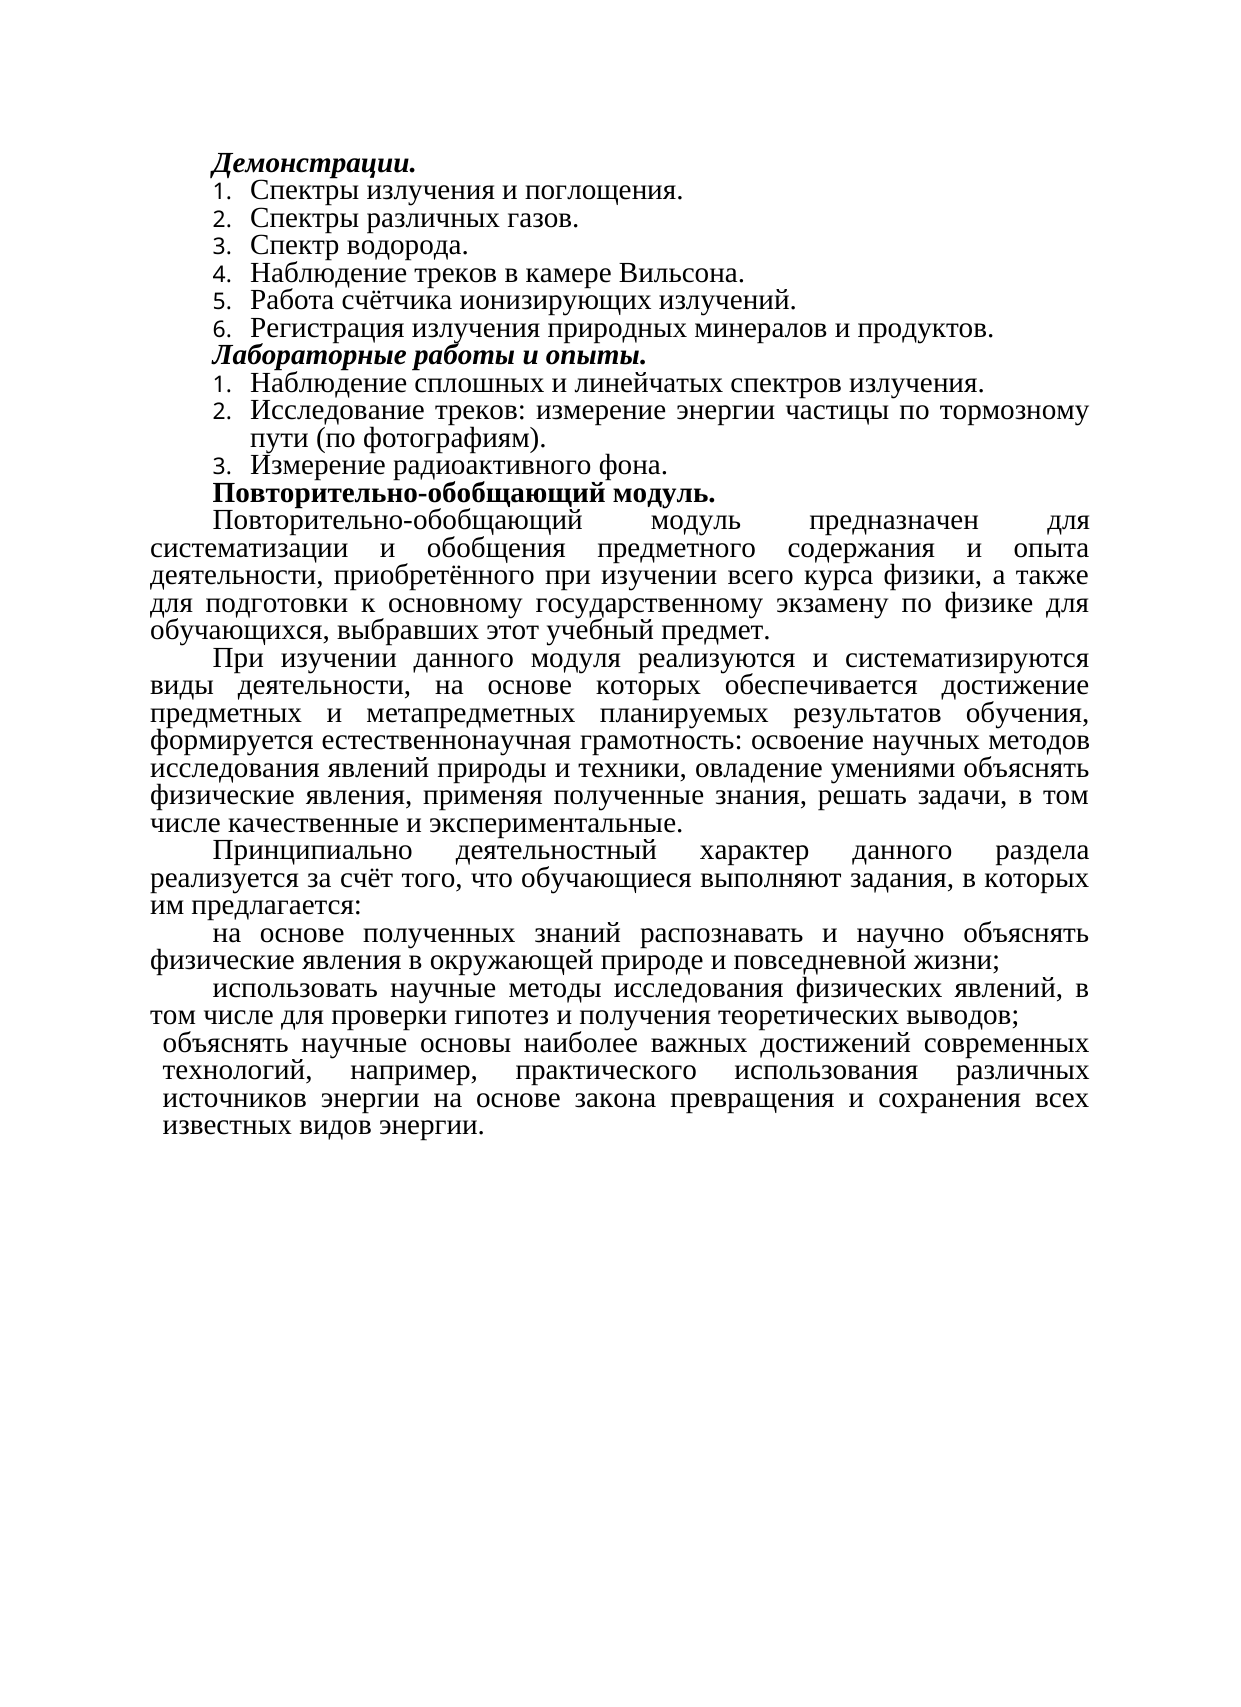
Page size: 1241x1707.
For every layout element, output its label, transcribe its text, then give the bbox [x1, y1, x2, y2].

text При изучении данного модуля реализуются и систематизируются виды деятельности, на основе которых обеспечивается достижение предметных и метапредметных планируемых результатов обучения, формируется естественнонаучная грамотность: освоение научных методов исследования явлений природы и техники, овладение умениями объяснять физические явления, применяя полученные знания, решать задачи, в том числе качественные и экспериментальные. [150, 645, 1090, 837]
list Регистрация излучения природных минералов и продуктов. [212, 315, 1090, 342]
text Лабораторные работы и опыты. [150, 342, 1090, 370]
list Работа счётчика ионизирующих излучений. [212, 287, 1090, 315]
text Демонстрации. [150, 150, 1090, 177]
list Наблюдение сплошных и линейчатых спектров излучения. [212, 370, 1090, 397]
text на основе полученных знаний распознавать и научно объяснять физические явления в окружающей природе и повседневной жизни; [150, 920, 1090, 975]
list Спектры излучения и поглощения. [212, 177, 1090, 205]
text Принципиально деятельностный характер данного раздела реализуется за счёт того, что обучающиеся выполняют задания, в которых им предлагается: [150, 837, 1090, 920]
text использовать научные методы исследования физических явлений, в том числе для проверки гипотез и получения теоретических выводов; [150, 975, 1090, 1030]
list Спектр водорода. [212, 232, 1090, 260]
list Исследование треков: измерение энергии частицы по тормозному пути (по фотографиям). [212, 397, 1090, 452]
list Измерение радиоактивного фона. [212, 452, 1090, 480]
list Спектры различных газов. [212, 205, 1090, 232]
text Повторительно-обобщающий модуль. [150, 480, 1090, 507]
text Повторительно-­обобщающий модуль предназначен для систематизации и обобщения предметного содержания и опыта деятельности, приобретённого при изучении всего курса физики, а также для подготовки к основному государственному экзамену по физике для обучающихся, выбравших этот учебный предмет. [150, 507, 1090, 645]
text объяснять научные основы наиболее важных достижений современных технологий, например, практического использования различных источников энергии на основе закона превращения и сохранения всех известных видов энергии. [162, 1030, 1090, 1140]
list Наблюдение треков в камере Вильсона. [212, 260, 1090, 287]
